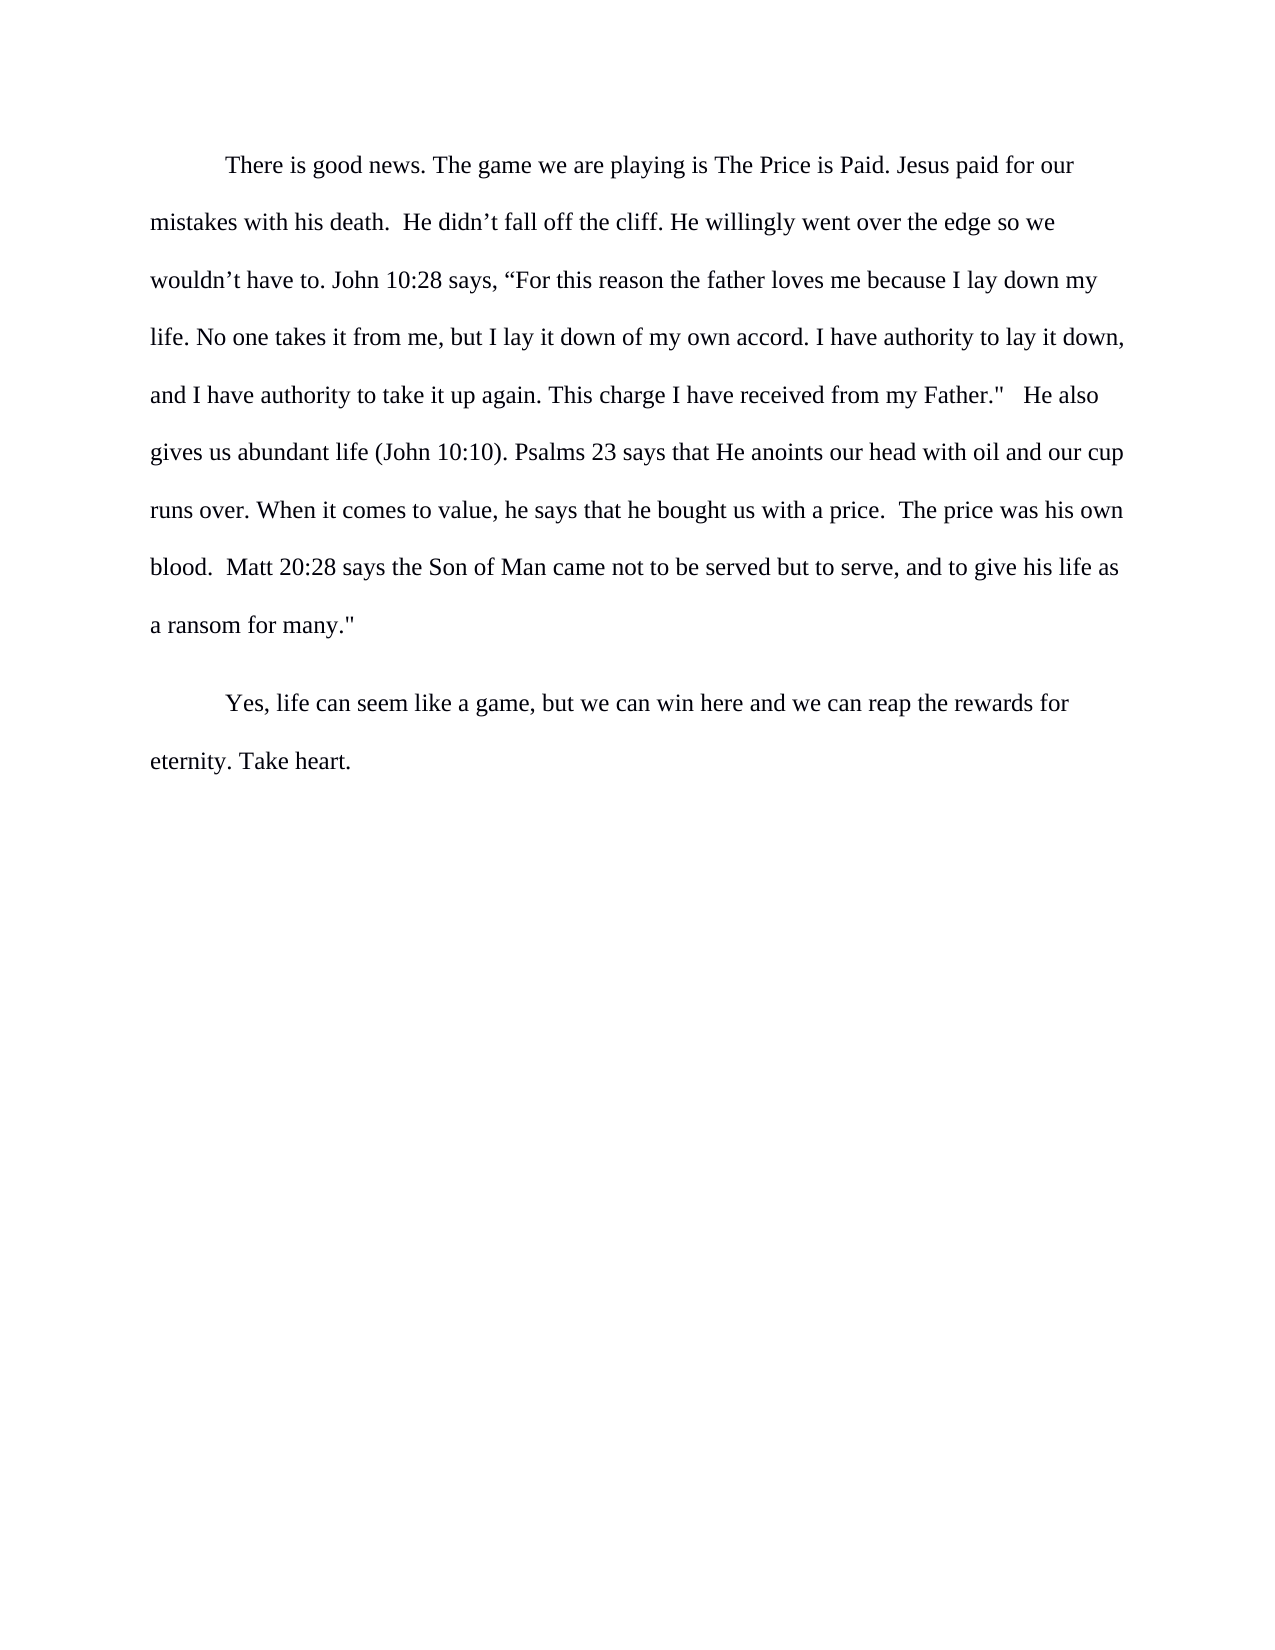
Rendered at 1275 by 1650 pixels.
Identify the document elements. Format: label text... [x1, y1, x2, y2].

text Yes, life can seem like a game, but we can win here and we can reap the rewards for eternity. Take heart. [150, 688, 1125, 774]
text There is good news. The game we are playing is The Price is Paid. Jesus paid for our mistakes with his death. He didn’t fall off the cliff. He willingly went over the edge so we wouldn’t have to. John 10:28 says, “For this reason the father loves me because I lay down my life. No one takes it from me, but I lay it down of my own accord. I have authority to lay it down, and I have authority to take it up again. This charge I have received from my Father." He also gives us abundant life (John 10:10). Psalms 23 says that He anoints our head with oil and our cup runs over. When it comes to value, he says that he bought us with a price. The price was his own blood. Matt 20:28 says the Son of Man came not to be served but to serve, and to give his life as a ransom for many." [150, 150, 1125, 639]
